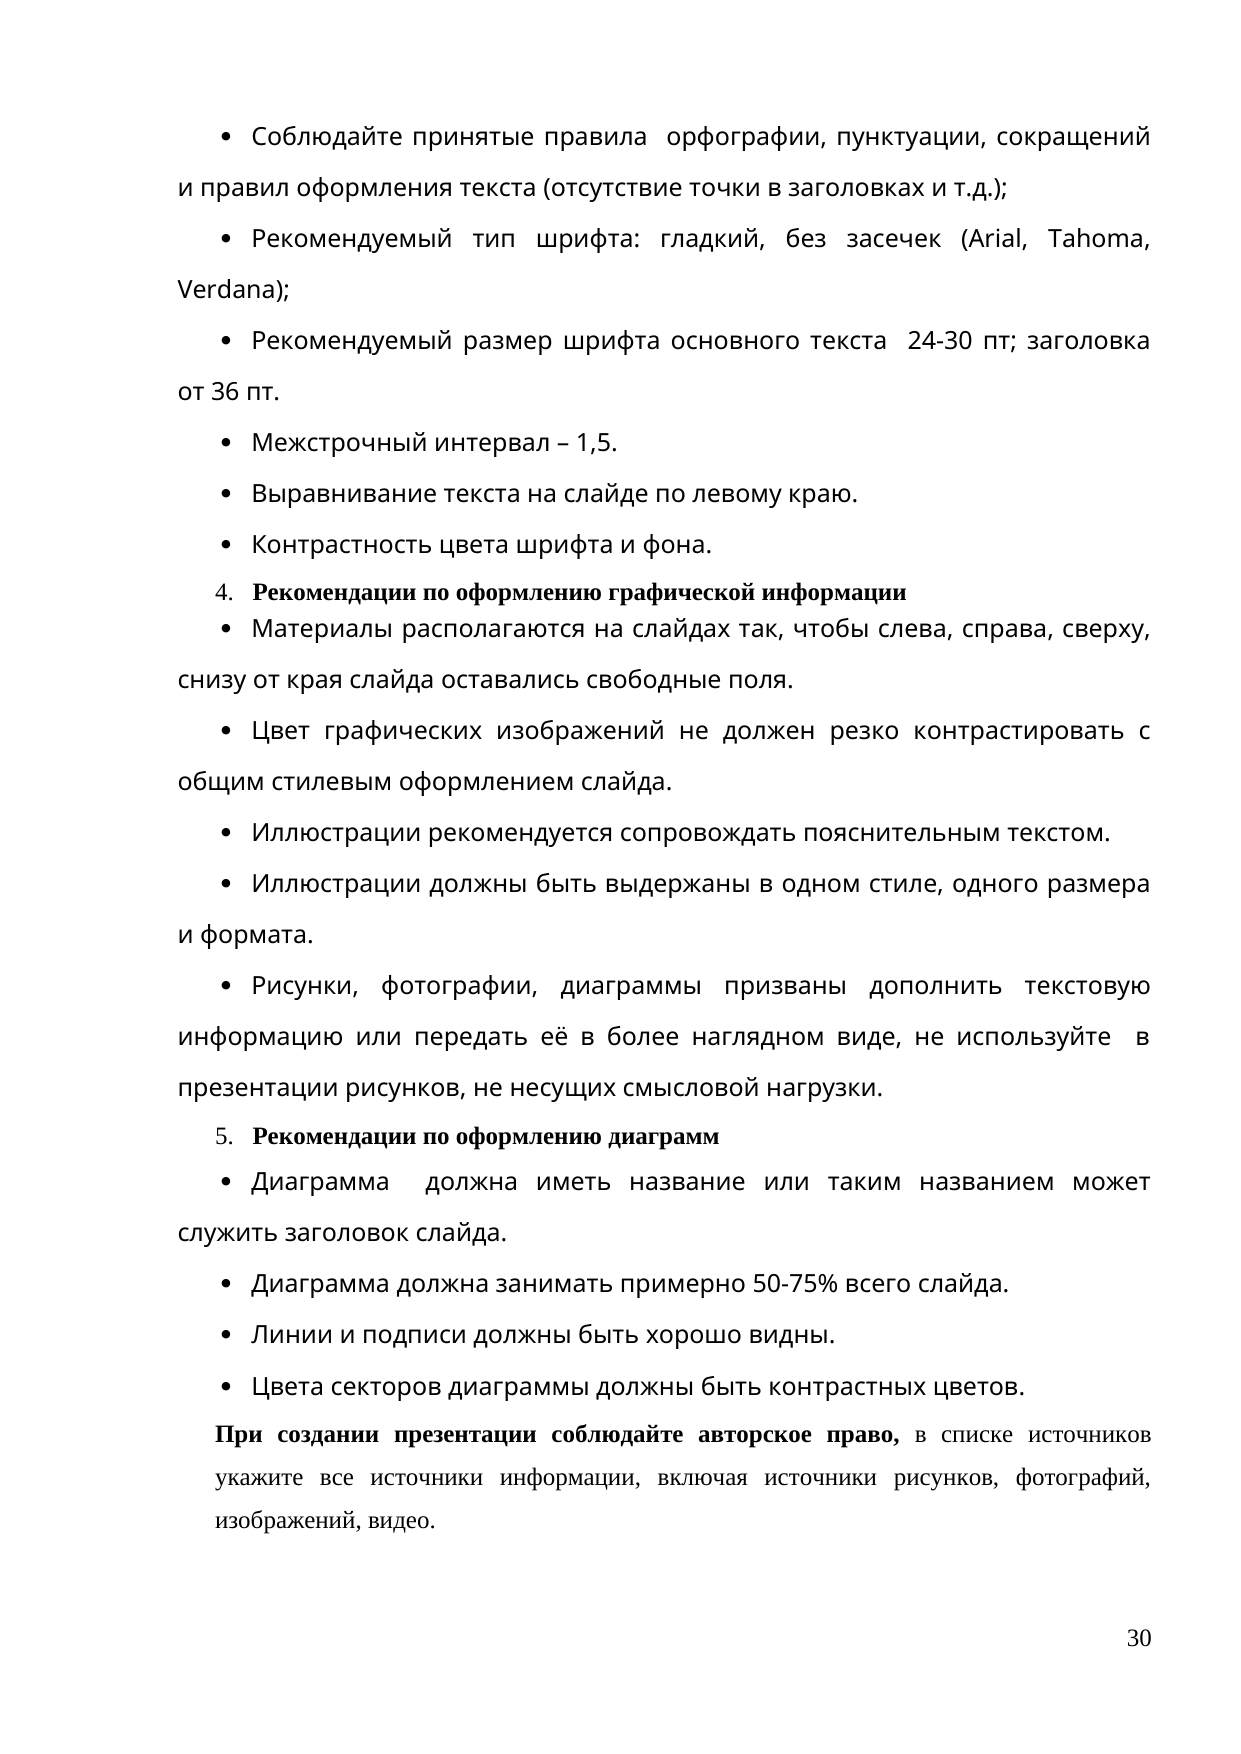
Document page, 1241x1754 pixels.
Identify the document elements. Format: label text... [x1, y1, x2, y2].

list Контрастность цвета шрифта и фона. [177, 526, 1152, 561]
list Рекомендации по оформлению диаграмм [215, 1121, 1152, 1150]
list Диаграмма должна занимать примерно 50-75% всего слайда. [177, 1266, 1152, 1300]
list Диаграмма должна иметь название или таким названием может служить заголовок слайда. [177, 1164, 1152, 1249]
list Цвет графических изображений не должен резко контрастировать с общим стилевым оформлением слайда. [177, 713, 1152, 798]
list Межстрочный интервал – 1,5. [177, 424, 1152, 458]
list Выравнивание текста на слайде по левому краю. [177, 475, 1152, 509]
list Материалы располагаются на слайдах так, чтобы слева, справа, сверху, снизу от края слайда оставались свободные поля. [177, 611, 1152, 696]
list Рекомендуемый тип шрифта: гладкий, без засечек (Arial, Tahoma, Verdana); [177, 220, 1152, 305]
list Рекомендации по оформлению графической информации [215, 577, 1152, 606]
list Иллюстрации рекомендуется сопровождать пояснительным текстом. [177, 815, 1152, 849]
list Цвета секторов диаграммы должны быть контрастных цветов. [177, 1368, 1152, 1402]
list Рекомендуемый размер шрифта основного текста 24-30 пт; заголовка от 36 пт. [177, 322, 1152, 407]
list Линии и подписи должны быть хорошо видны. [177, 1317, 1152, 1351]
text При создании презентации соблюдайте авторское право, в списке источников укажите все источники информации, включая источники рисунков, фотографий, изображений, видео. [215, 1419, 1152, 1534]
list Рисунки, фотографии, диаграммы призваны дополнить текстовую информацию или передать её в более наглядном виде, не используйте в презентации рисунков, не несущих смысловой нагрузки. [177, 968, 1152, 1104]
list Иллюстрации должны быть выдержаны в одном стиле, одного размера и формата. [177, 866, 1152, 951]
list Соблюдайте принятые правила орфографии, пунктуации, сокращений и правил оформления текста (отсутствие точки в заголовках и т.д.); [177, 118, 1152, 203]
